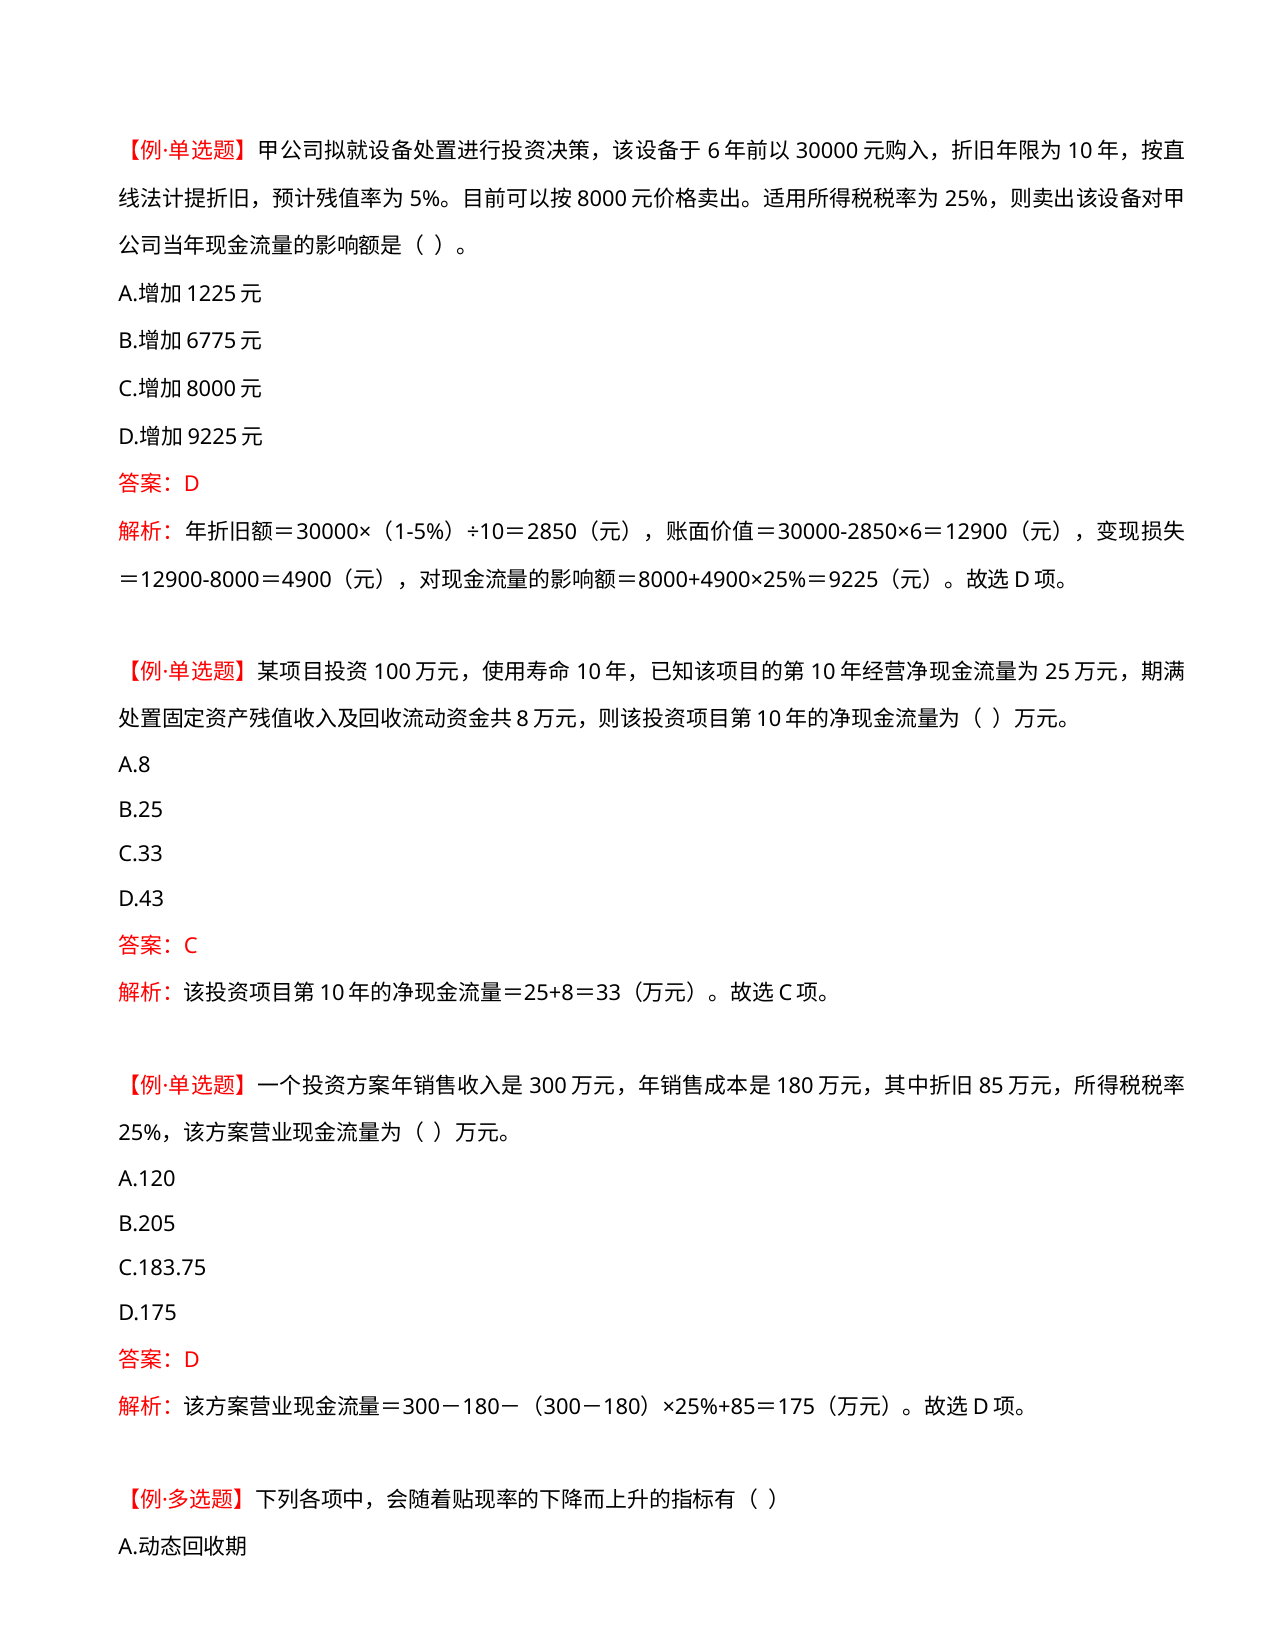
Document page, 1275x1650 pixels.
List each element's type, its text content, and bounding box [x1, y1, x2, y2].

text 【例·单选题】某项目投资100万元，使用寿命10年，已知该项目的第10年经营净现金流量为25万元，期满处置固定资产残值收入及回收流动资金共8万元，则该投资项目第10年的净现金流量为（ ）万元。 [118, 654, 1186, 733]
text A.动态回收期 [118, 1529, 1186, 1561]
text D.43 [118, 883, 1186, 913]
text 答案：D [118, 1342, 1186, 1373]
text 解析：年折旧额＝30000×（1-5%）÷10＝2850（元），账面价值＝30000-2850×6＝12900（元），变现损失＝12900-8000＝4900（元），对现金流量的影响额＝8000+4900×25%＝9225（元）。故选D项。 [118, 514, 1186, 593]
text 【例·单选题】一个投资方案年销售收入是300万元，年销售成本是180万元，其中折旧85万元，所得税税率25%，该方案营业现金流量为（ ）万元。 [118, 1068, 1186, 1147]
text 解析：该投资项目第10年的净现金流量＝25+8＝33（万元）。故选C项。 [118, 975, 1186, 1007]
text A.8 [118, 749, 1186, 779]
text B.205 [118, 1208, 1186, 1237]
text 解析：该方案营业现金流量＝300－180－（300－180）×25%+85＝175（万元）。故选D项。 [118, 1389, 1186, 1421]
text D.175 [118, 1297, 1186, 1327]
text C.33 [118, 838, 1186, 868]
text 【例·多选题】下列各项中，会随着贴现率的下降而上升的指标有（ ） [118, 1482, 1186, 1513]
text A.增加1225元 [118, 276, 1186, 308]
text A.120 [118, 1163, 1186, 1193]
text 答案：C [118, 928, 1186, 959]
text D.增加9225元 [118, 419, 1186, 451]
text 答案：D [118, 466, 1186, 498]
text C.183.75 [118, 1252, 1186, 1282]
text B.增加6775元 [118, 323, 1186, 355]
text 【例·单选题】甲公司拟就设备处置进行投资决策，该设备于6年前以30000元购入，折旧年限为10年，按直线法计提折旧，预计残值率为5%。目前可以按8000元价格卖出。适用所得税税率为25%，则卖出该设备对甲公司当年现金流量的影响额是（ ）。 [118, 133, 1186, 260]
text B.25 [118, 794, 1186, 823]
text C.增加8000元 [118, 371, 1186, 403]
